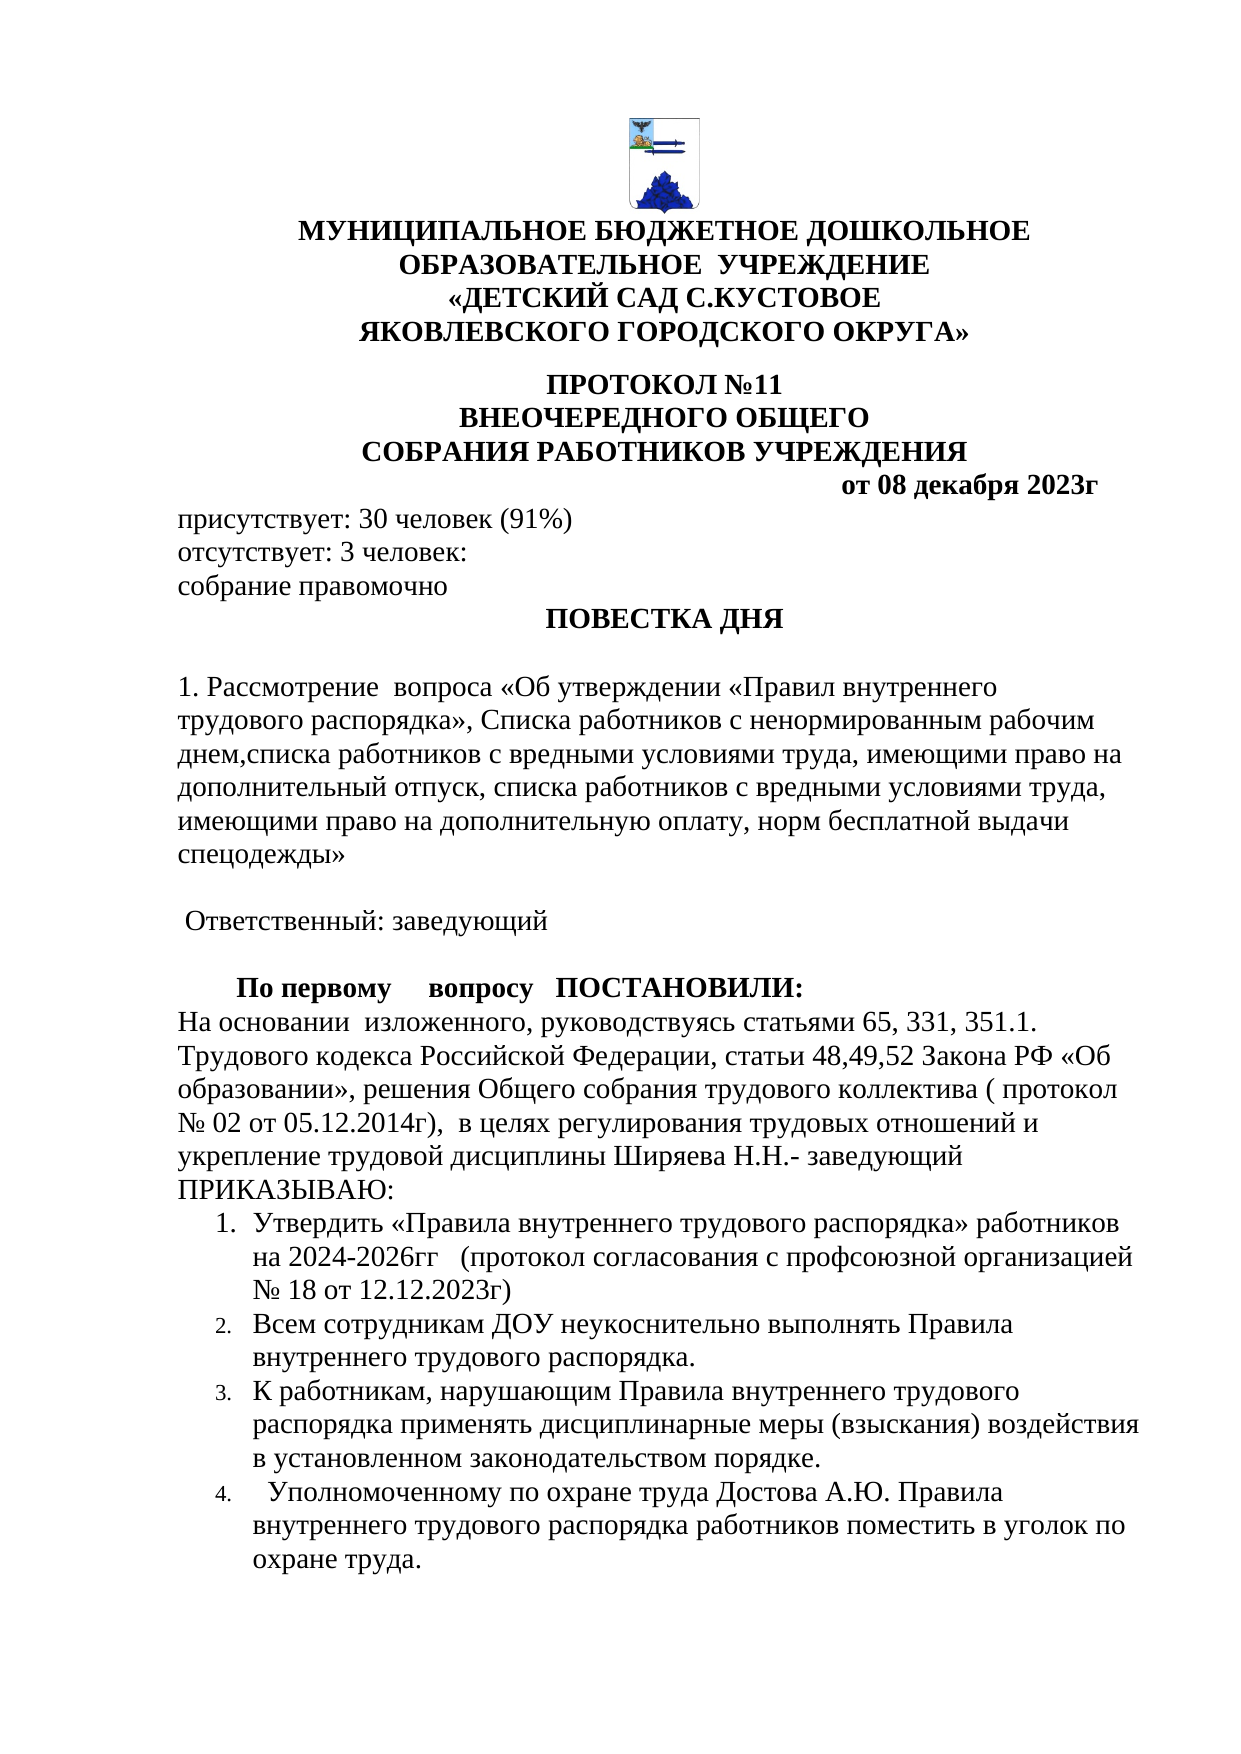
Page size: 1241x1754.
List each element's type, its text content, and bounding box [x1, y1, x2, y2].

text имеющими право на дополнительную оплату, норм бесплатной выдачи спецодежды» [177, 803, 1152, 870]
text ПРОТОКОЛ №11 [177, 367, 1152, 400]
text ВНЕОЧЕРЕДНОГО ОБЩЕГО [177, 400, 1152, 434]
picture [629, 118, 700, 214]
text Ответственный: заведующий [177, 903, 1152, 937]
text ЯКОВЛЕВСКОГО ГОРОДСКОГО ОКРУГА» [177, 314, 1152, 348]
text По первому вопросу ПОСТАНОВИЛИ: [177, 971, 1152, 1004]
text отсутствует: 3 человек: [177, 534, 1152, 568]
list К работникам, нарушающим Правила внутреннего трудового распорядка применять дисциплинарные меры (взыскания) воздействия в установленном законодательством порядке. [215, 1373, 1152, 1474]
text ПОВЕСТКА ДНЯ [177, 602, 1152, 635]
text СОБРАНИЯ РАБОТНИКОВ УЧРЕЖДЕНИЯ [177, 434, 1152, 467]
list Уполномоченному по охране труда Достова А.Ю. Правила внутреннего трудового распорядка работников поместить в уголок по охране труда. [215, 1474, 1152, 1574]
text трудового распорядка», Списка работников с ненормированным рабочим днем,списка работников с вредными условиями труда, имеющими право на дополнительный отпуск, списка работников с вредными условиями труда, [177, 702, 1152, 803]
text собрание правомочно [177, 568, 1152, 602]
text 1. Рассмотрение вопроса «Об утверждении «Правил внутреннего [177, 669, 1152, 702]
text МУНИЦИПАЛЬНОЕ БЮДЖЕТНОЕ ДОШКОЛЬНОЕ ОБРАЗОВАТЕЛЬНОЕ УЧРЕЖДЕНИЕ [177, 213, 1152, 281]
list Утвердить «Правила внутреннего трудового распорядка» работников на 2024-2026гг (протокол согласования с профсоюзной организацией № 18 от 12.12.2023г) [215, 1205, 1152, 1306]
text присутствует: 30 человек (91%) [177, 501, 1152, 534]
text ПРИКАЗЫВАЮ: [177, 1172, 1152, 1205]
text «ДЕТСКИЙ САД С.КУСТОВОЕ [177, 281, 1152, 314]
text На основании изложенного, руководствуясь статьями 65, 331, 351.1. Трудового кодекса Российской Федерации, статьи 48,49,52 Закона РФ «Об образовании», решения Общего собрания трудового коллектива ( протокол № 02 от 05.12.2014г), в целях регулирования трудовых отношений и укрепление трудовой дисциплины Ширяева Н.Н.- заведующий [177, 1004, 1152, 1172]
text от 08 декабря 2023г [841, 467, 1152, 501]
list Всем сотрудникам ДОУ неукоснительно выполнять Правила внутреннего трудового распорядка. [215, 1306, 1152, 1373]
